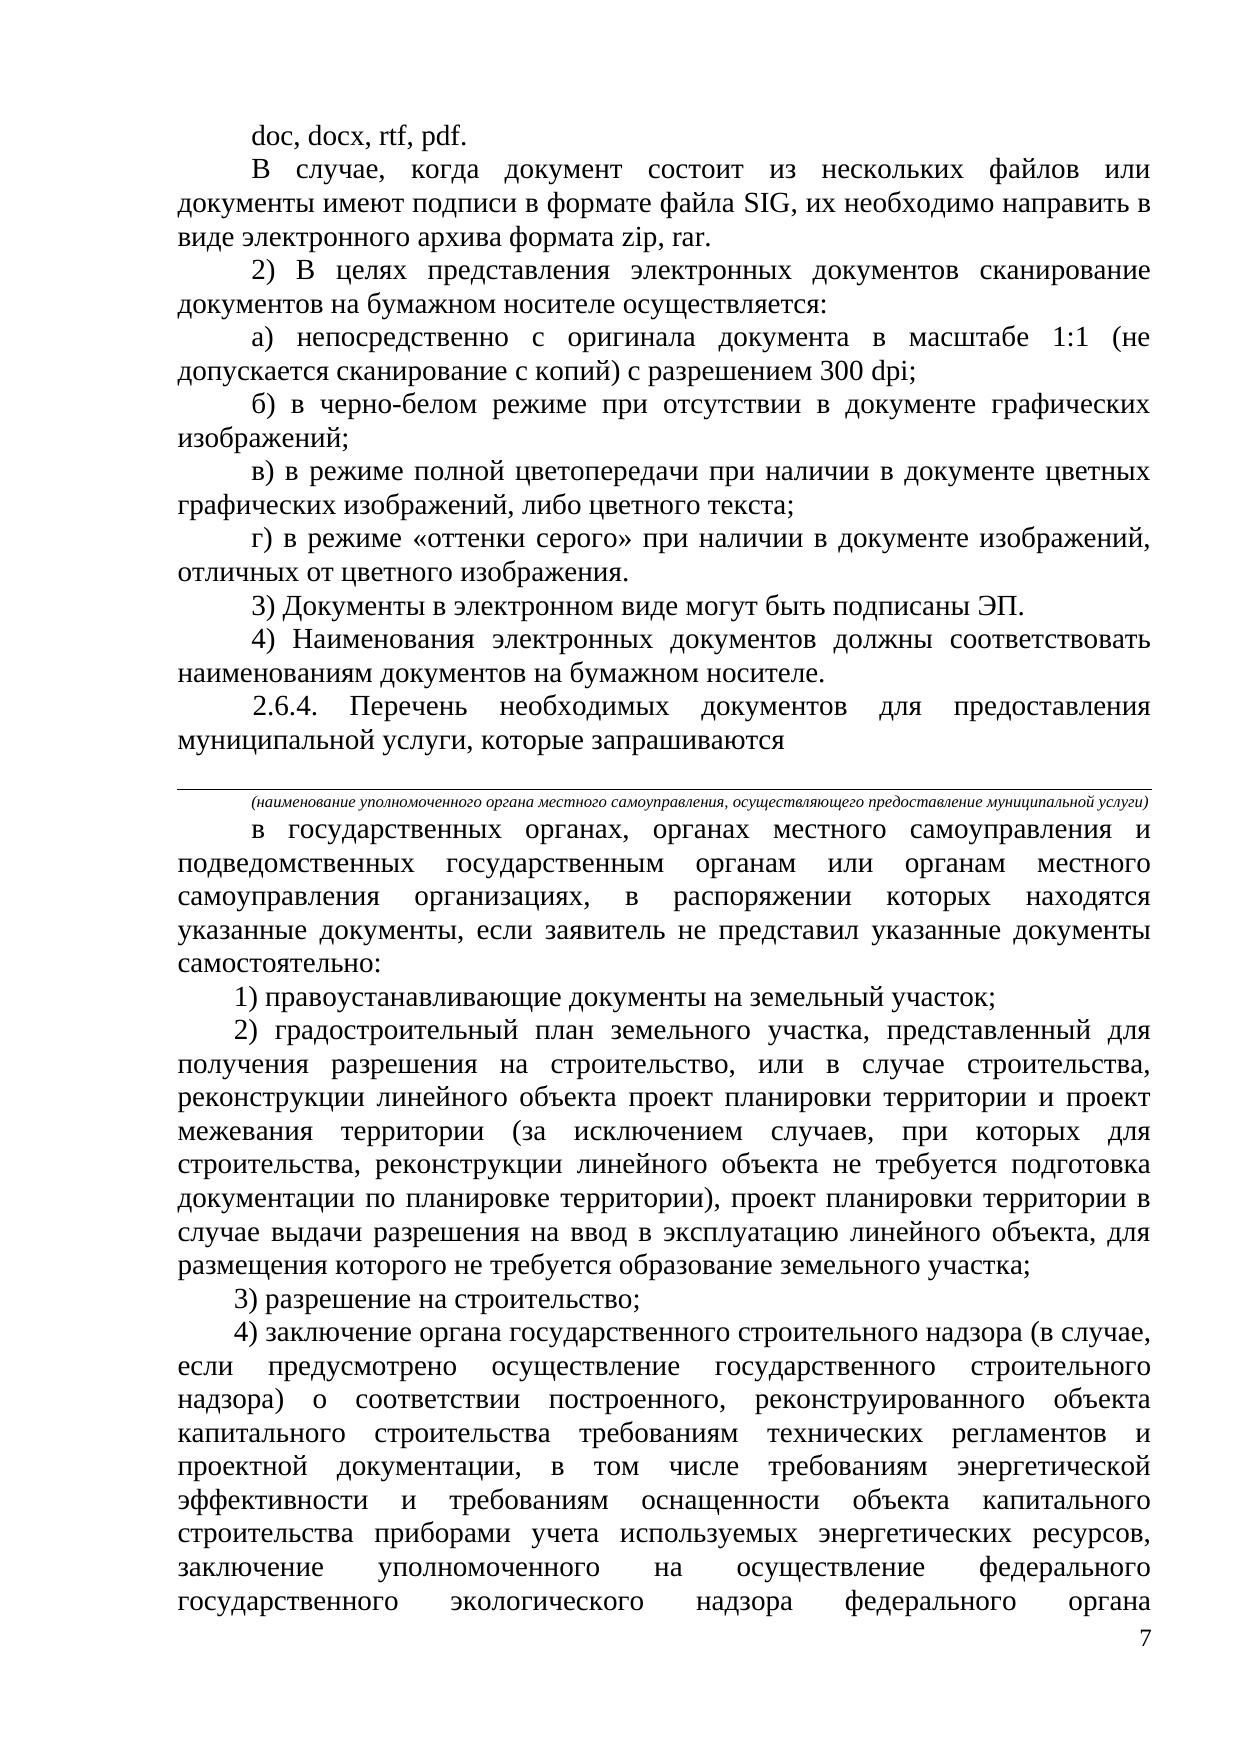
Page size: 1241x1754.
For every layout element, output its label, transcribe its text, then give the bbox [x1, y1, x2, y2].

text в) в режиме полной цветопередачи при наличии в документе цветных графических изображений, либо цветного текста; [177, 453, 1152, 521]
text (наименование уполномоченного органа местного самоуправления, осуществляющего предоставление муниципальной услуги) [177, 790, 1152, 811]
text 4) Наименования электронных документов должны соответствовать наименованиям документов на бумажном носителе. [177, 621, 1152, 688]
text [177, 1314, 1152, 1616]
text 3) Документы в электронном виде могут быть подписаны ЭП. [177, 588, 1152, 621]
text doc, docx, rtf, pdf. [177, 118, 1152, 152]
text г) в режиме «оттенки серого» при наличии в документе изображений, отличных от цветного изображения. [177, 521, 1152, 588]
text 2) градостроительный план земельного участка, представленный для получения разрешения на строительство, или в случае строительства, реконструкции линейного объекта проект планировки территории и проект межевания территории (за исключением случаев, при которых для строительства, реконструкции линейного объекта не требуется подготовка документации по планировке территории), проект планировки территории в случае выдачи разрешения на ввод в эксплуатацию линейного объекта, для размещения которого не требуется образование земельного участка; [177, 1012, 1152, 1281]
text 1) правоустанавливающие документы на земельный участок; [177, 979, 1152, 1012]
text 3) разрешение на строительство; [177, 1281, 1152, 1314]
text 2) В целях представления электронных документов сканирование документов на бумажном носителе осуществляется: [177, 252, 1152, 319]
text в государственных органах, органах местного самоуправления и подведомственных государственным органам или органам местного самоуправления организациях, в распоряжении которых находятся указанные документы, если заявитель не представил указанные документы самостоятельно: [177, 811, 1152, 979]
text В случае, когда документ состоит из нескольких файлов или документы имеют подписи в формате файла SIG, их необходимо направить в виде электронного архива формата zip, rar. [177, 152, 1152, 252]
text б) в черно-белом режиме при отсутствии в документе графических изображений; [177, 386, 1152, 453]
text а) непосредственно с оригинала документа в масштабе 1:1 (не допускается сканирование с копий) с разрешением 300 dpi; [177, 319, 1152, 386]
text 2.6.4. Перечень необходимых документов для предоставления муниципальной услуги, которые запрашиваются [177, 688, 1152, 755]
